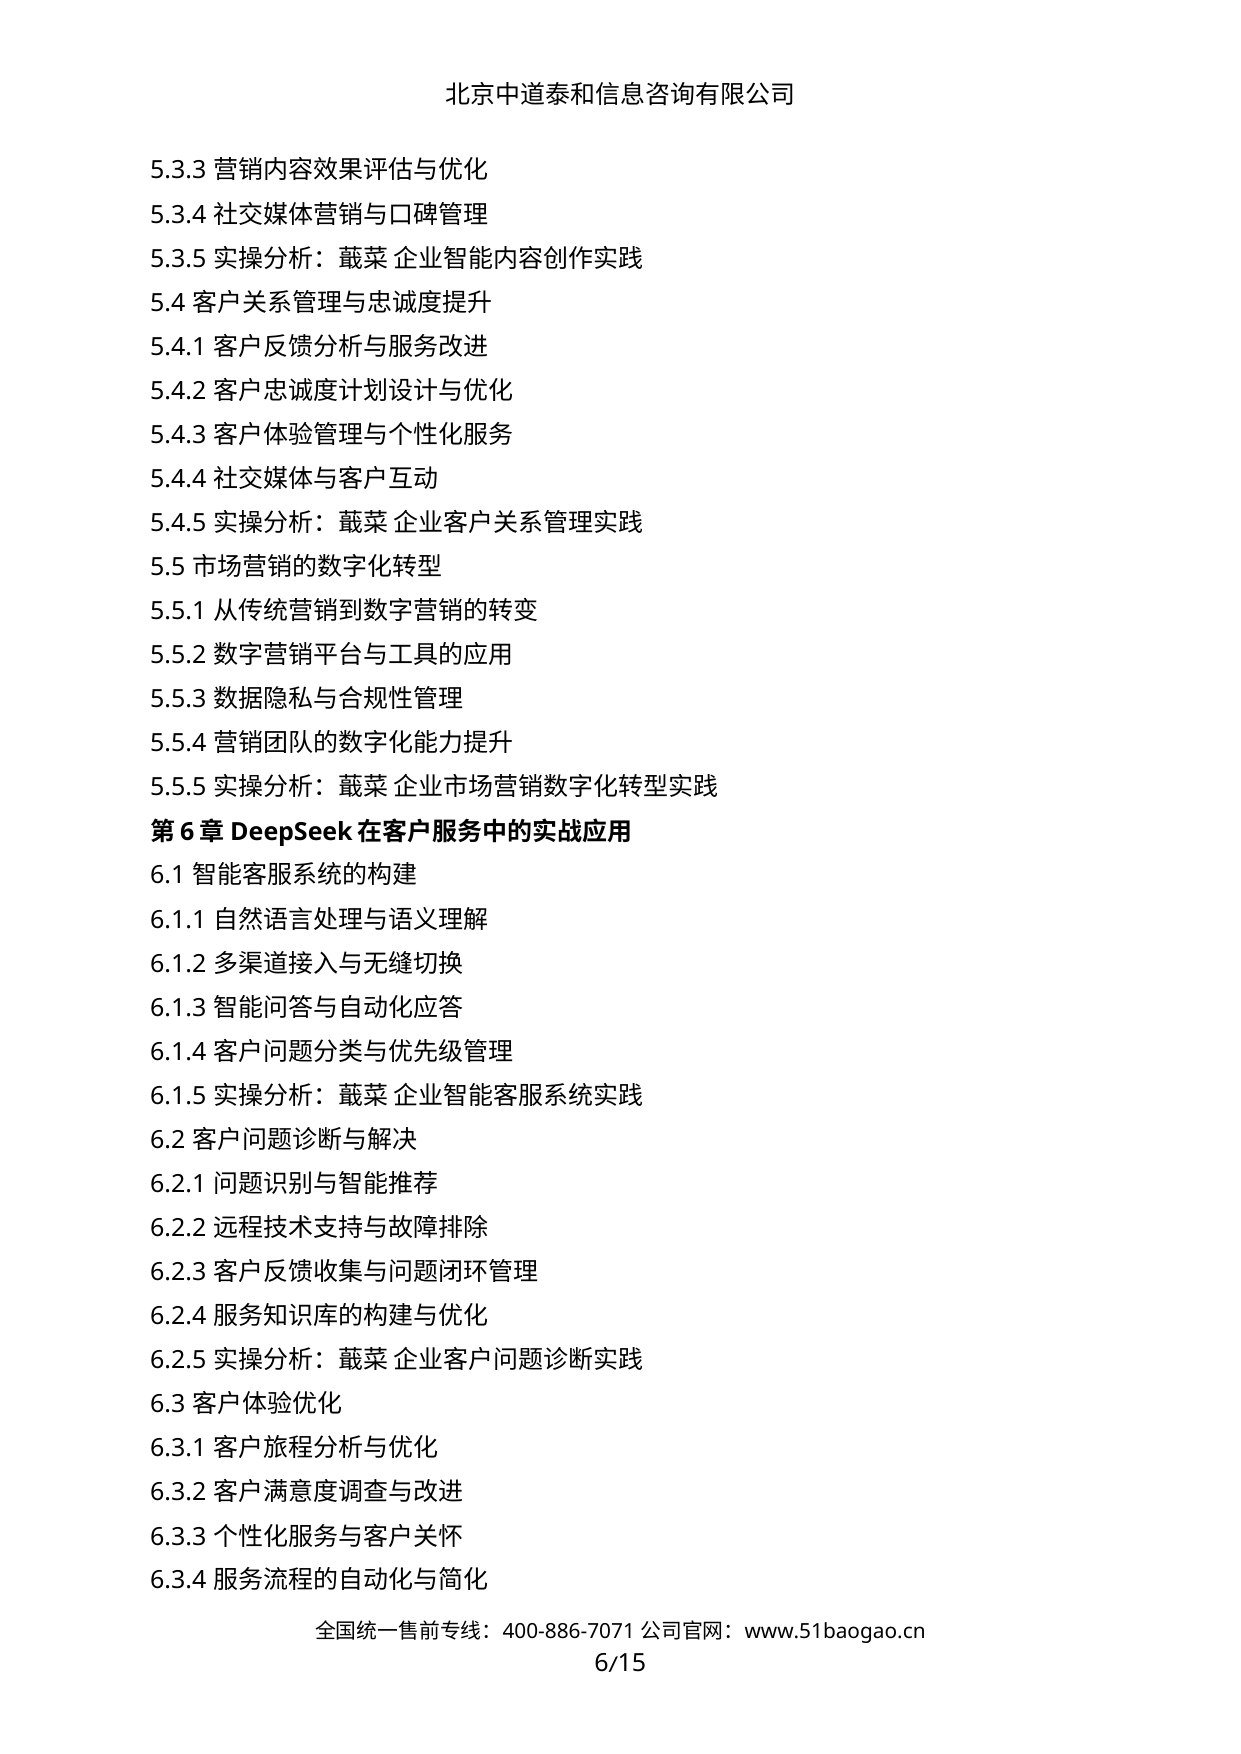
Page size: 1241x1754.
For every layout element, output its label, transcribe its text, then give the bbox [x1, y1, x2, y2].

text 5.4.5 实操分析：蕺菜 企业客户关系管理实践 [150, 502, 1090, 539]
text 6.2 客户问题诊断与解决 [150, 1119, 1090, 1156]
text 5.5.1 从传统营销到数字营销的转变 [150, 591, 1090, 627]
text 5.5.3 数据隐私与合规性管理 [150, 679, 1090, 715]
text 5.3.4 社交媒体营销与口碑管理 [150, 194, 1090, 230]
text 6.3.1 客户旅程分析与优化 [150, 1428, 1090, 1464]
text 5.4 客户关系管理与忠诚度提升 [150, 282, 1090, 318]
text 6.2.4 服务知识库的构建与优化 [150, 1296, 1090, 1332]
text 5.5 市场营销的数字化转型 [150, 547, 1090, 583]
text 6.3.2 客户满意度调查与改进 [150, 1472, 1090, 1508]
text 6.1.4 客户问题分类与优先级管理 [150, 1031, 1090, 1067]
text 6.1.1 自然语言处理与语义理解 [150, 899, 1090, 935]
text 5.3.3 营销内容效果评估与优化 [150, 150, 1090, 186]
text 6.1.3 智能问答与自动化应答 [150, 987, 1090, 1023]
text 第6章 DeepSeek在客户服务中的实战应用 [150, 811, 1090, 847]
text 5.3.5 实操分析：蕺菜 企业智能内容创作实践 [150, 238, 1090, 274]
text 6.2.5 实操分析：蕺菜 企业客户问题诊断实践 [150, 1340, 1090, 1376]
text 6.2.2 远程技术支持与故障排除 [150, 1207, 1090, 1244]
text 6.3.3 个性化服务与客户关怀 [150, 1516, 1090, 1552]
text 5.4.1 客户反馈分析与服务改进 [150, 326, 1090, 362]
text 6.3 客户体验优化 [150, 1384, 1090, 1420]
text 5.4.3 客户体验管理与个性化服务 [150, 414, 1090, 451]
text 6.1.5 实操分析：蕺菜 企业智能客服系统实践 [150, 1075, 1090, 1112]
text 6.3.4 服务流程的自动化与简化 [150, 1560, 1090, 1596]
text 6.2.3 客户反馈收集与问题闭环管理 [150, 1252, 1090, 1288]
text 5.5.2 数字营销平台与工具的应用 [150, 635, 1090, 671]
text 6.2.1 问题识别与智能推荐 [150, 1163, 1090, 1200]
text 5.4.2 客户忠诚度计划设计与优化 [150, 370, 1090, 407]
text 5.5.4 营销团队的数字化能力提升 [150, 723, 1090, 759]
text 6.1 智能客服系统的构建 [150, 855, 1090, 891]
text 5.4.4 社交媒体与客户互动 [150, 458, 1090, 495]
text 5.5.5 实操分析：蕺菜 企业市场营销数字化转型实践 [150, 767, 1090, 803]
text 6.1.2 多渠道接入与无缝切换 [150, 943, 1090, 979]
